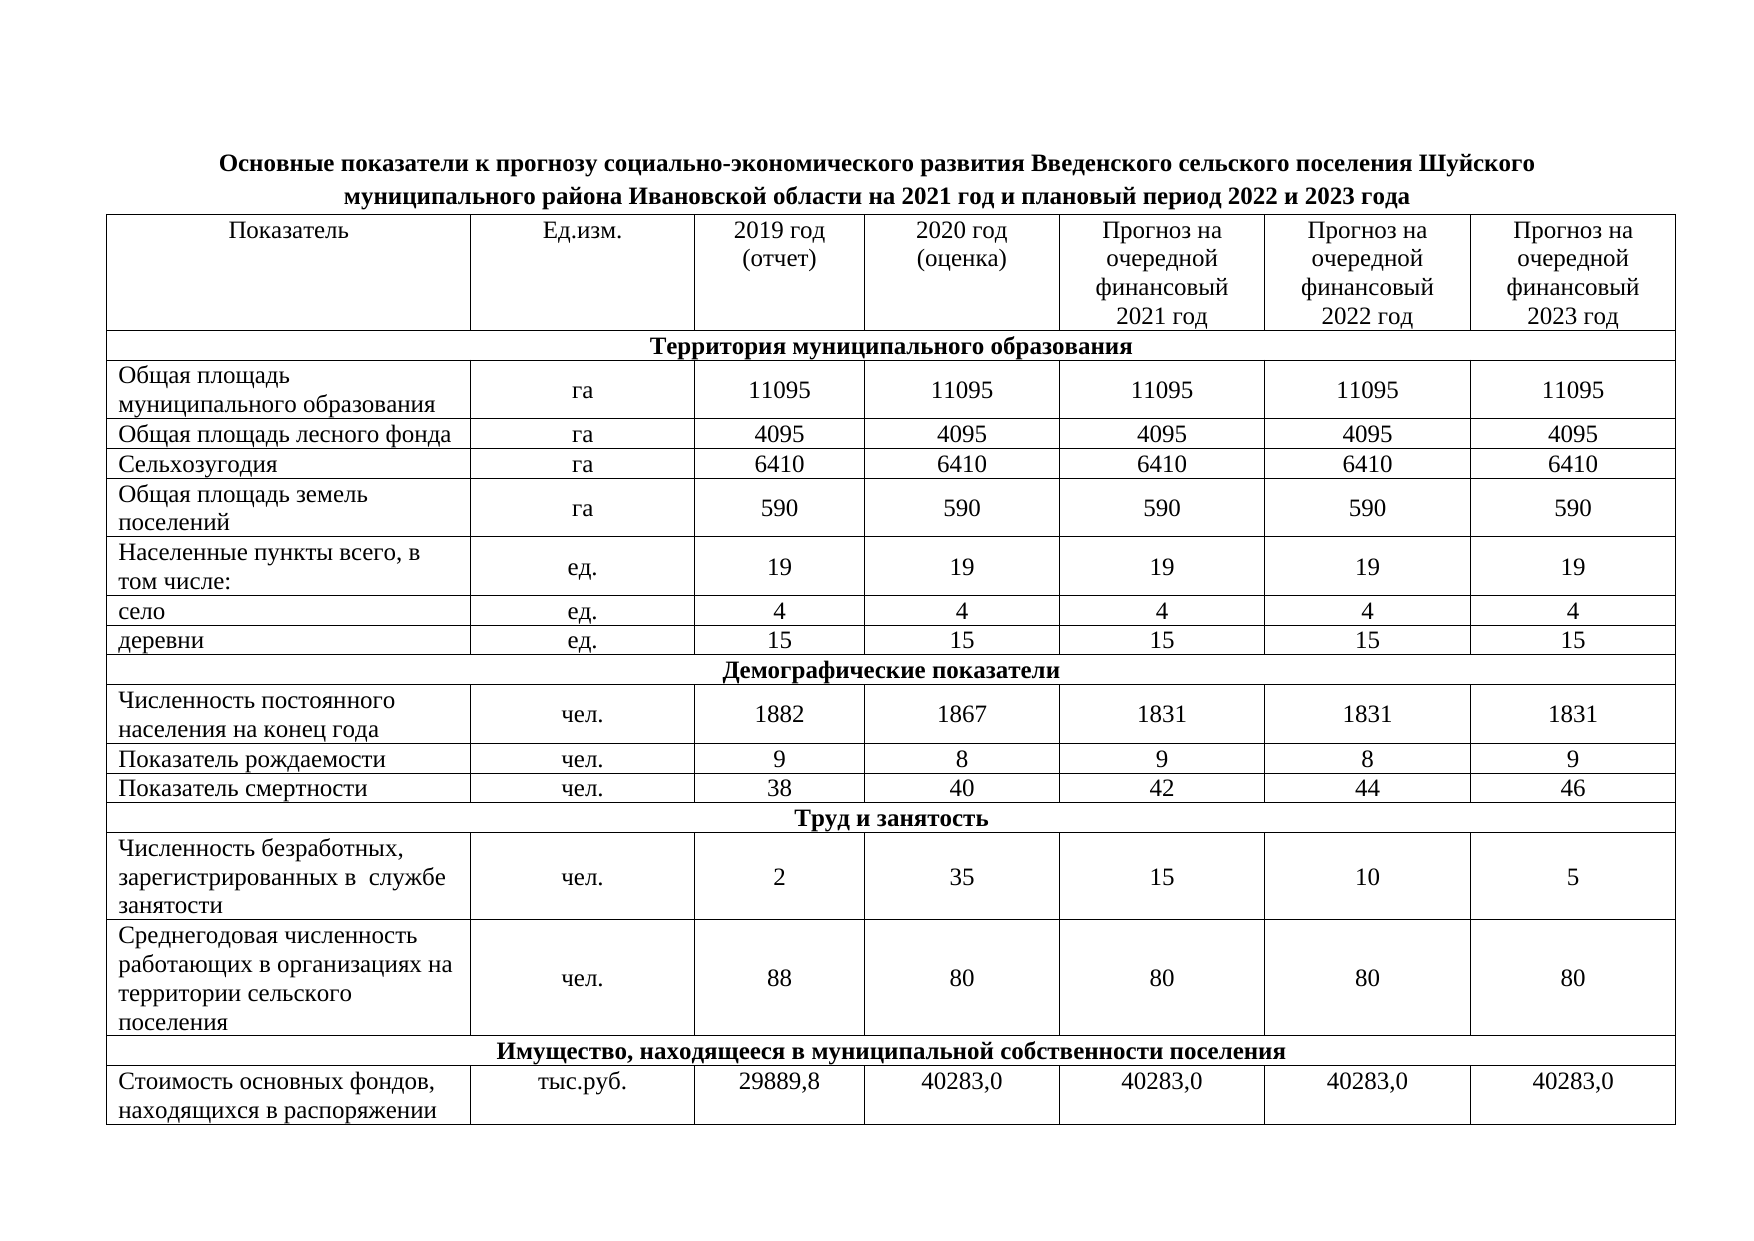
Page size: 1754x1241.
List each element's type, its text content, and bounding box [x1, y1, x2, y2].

table_cell 15 [1265, 626, 1470, 654]
table_cell 4095 [1471, 419, 1675, 448]
table_cell 35 [865, 833, 1059, 919]
table_cell 590 [695, 479, 864, 536]
table_cell га [471, 449, 694, 478]
table_cell Сельхозугодия [107, 449, 470, 478]
table_cell 38 [695, 774, 864, 802]
table_cell 11095 [695, 361, 864, 418]
table_cell 4 [695, 596, 864, 624]
table_cell 8 [865, 744, 1059, 772]
table_cell 590 [1265, 479, 1470, 536]
table_cell 6410 [1060, 449, 1264, 478]
table_cell 9 [1471, 744, 1675, 772]
table_cell Территория муниципального образования [107, 331, 1675, 359]
table_cell чел. [471, 833, 694, 919]
table_cell 11095 [1471, 361, 1675, 418]
table_cell 4095 [865, 419, 1059, 448]
table_cell чел. [471, 744, 694, 772]
table_cell 19 [865, 537, 1059, 595]
table_cell Демографические показатели [107, 655, 1675, 684]
table_cell 4095 [1060, 419, 1264, 448]
table_cell 46 [1471, 774, 1675, 802]
table_cell 9 [1060, 744, 1264, 772]
table_cell Показатель смертности [107, 774, 470, 802]
table_header Прогноз на очередной финансовый 2022 год [1265, 215, 1470, 330]
table_cell 1831 [1060, 685, 1264, 743]
table_cell Общая площадь земель поселений [107, 479, 470, 536]
table_cell чел. [471, 920, 694, 1035]
table_cell га [471, 361, 694, 418]
table_cell 40283,0 [1471, 1066, 1675, 1124]
table_cell 8 [1265, 744, 1470, 772]
table_cell 6410 [1471, 449, 1675, 478]
table_header Прогноз на очередной финансовый 2023 год [1471, 215, 1675, 330]
table_header Показатель [107, 215, 470, 330]
table_cell 4 [1060, 596, 1264, 624]
table_cell 40 [865, 774, 1059, 802]
table_cell 6410 [865, 449, 1059, 478]
table_cell 4 [1471, 596, 1675, 624]
table_cell 4095 [1265, 419, 1470, 448]
table_cell Общая площадь лесного фонда [107, 419, 470, 448]
table_header 2020 год (оценка) [865, 215, 1059, 330]
table_cell 1831 [1471, 685, 1675, 743]
table_cell Численность безработных, зарегистрированных в службе занятости [107, 833, 470, 919]
table_cell 15 [1471, 626, 1675, 654]
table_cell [107, 1066, 470, 1124]
table_cell чел. [471, 685, 694, 743]
table_cell 11095 [865, 361, 1059, 418]
table_cell 40283,0 [865, 1066, 1059, 1124]
table_cell 6410 [695, 449, 864, 478]
table_cell Численность постоянного населения на конец года [107, 685, 470, 743]
text муниципального района Ивановской области на 2021 год и плановый период 2022 и 2023 года [118, 181, 1636, 209]
table_cell 590 [1471, 479, 1675, 536]
table_cell 15 [1060, 626, 1264, 654]
table_cell 15 [1060, 833, 1264, 919]
table_cell 19 [1060, 537, 1264, 595]
table_cell Показатель рождаемости [107, 744, 470, 772]
table_cell 80 [1265, 920, 1470, 1035]
table_cell 1867 [865, 685, 1059, 743]
table_cell 11095 [1060, 361, 1264, 418]
table_cell ед. [471, 626, 694, 654]
table_cell 88 [695, 920, 864, 1035]
table_cell 10 [1265, 833, 1470, 919]
table_cell 40283,0 [1060, 1066, 1264, 1124]
table_cell 44 [1265, 774, 1470, 802]
table_cell Труд и занятость [107, 803, 1675, 832]
table_cell 590 [865, 479, 1059, 536]
table_cell 2 [695, 833, 864, 919]
table_cell 42 [1060, 774, 1264, 802]
table_cell 4 [865, 596, 1059, 624]
table_cell 80 [865, 920, 1059, 1035]
table_cell село [107, 596, 470, 624]
table_cell Среднегодовая численность работающих в организациях на территории сельского поселения [107, 920, 470, 1035]
table_cell 11095 [1265, 361, 1470, 418]
table_header Ед.изм. [471, 215, 694, 330]
table_cell Имущество, находящееся в муниципальной собственности поселения [107, 1036, 1675, 1065]
table_cell 6410 [1265, 449, 1470, 478]
table_cell ед. [471, 537, 694, 595]
table_cell 19 [695, 537, 864, 595]
table_cell Общая площадь муниципального образования [107, 361, 470, 418]
table_header 2019 год (отчет) [695, 215, 864, 330]
text Основные показатели к прогнозу социально-экономического развития Введенского сельского поселения Шуйского [118, 148, 1636, 176]
table_cell 15 [695, 626, 864, 654]
table_cell 4095 [695, 419, 864, 448]
table_cell тыс.руб. [471, 1066, 694, 1124]
table_cell га [471, 419, 694, 448]
table_cell 1882 [695, 685, 864, 743]
table_header Прогноз на очередной финансовый 2021 год [1060, 215, 1264, 330]
table_cell 19 [1471, 537, 1675, 595]
table_cell 19 [1265, 537, 1470, 595]
table_cell га [471, 479, 694, 536]
table_cell 15 [865, 626, 1059, 654]
table_cell деревни [107, 626, 470, 654]
table_cell ед. [471, 596, 694, 624]
table_cell 9 [695, 744, 864, 772]
table_cell 29889,8 [695, 1066, 864, 1124]
table_cell 4 [1265, 596, 1470, 624]
table_cell 5 [1471, 833, 1675, 919]
table_cell 1831 [1265, 685, 1470, 743]
table_cell 80 [1471, 920, 1675, 1035]
table_cell 80 [1060, 920, 1264, 1035]
table_cell Населенные пункты всего, в том числе: [107, 537, 470, 595]
table_cell чел. [471, 774, 694, 802]
table_cell 40283,0 [1265, 1066, 1470, 1124]
table_cell 590 [1060, 479, 1264, 536]
